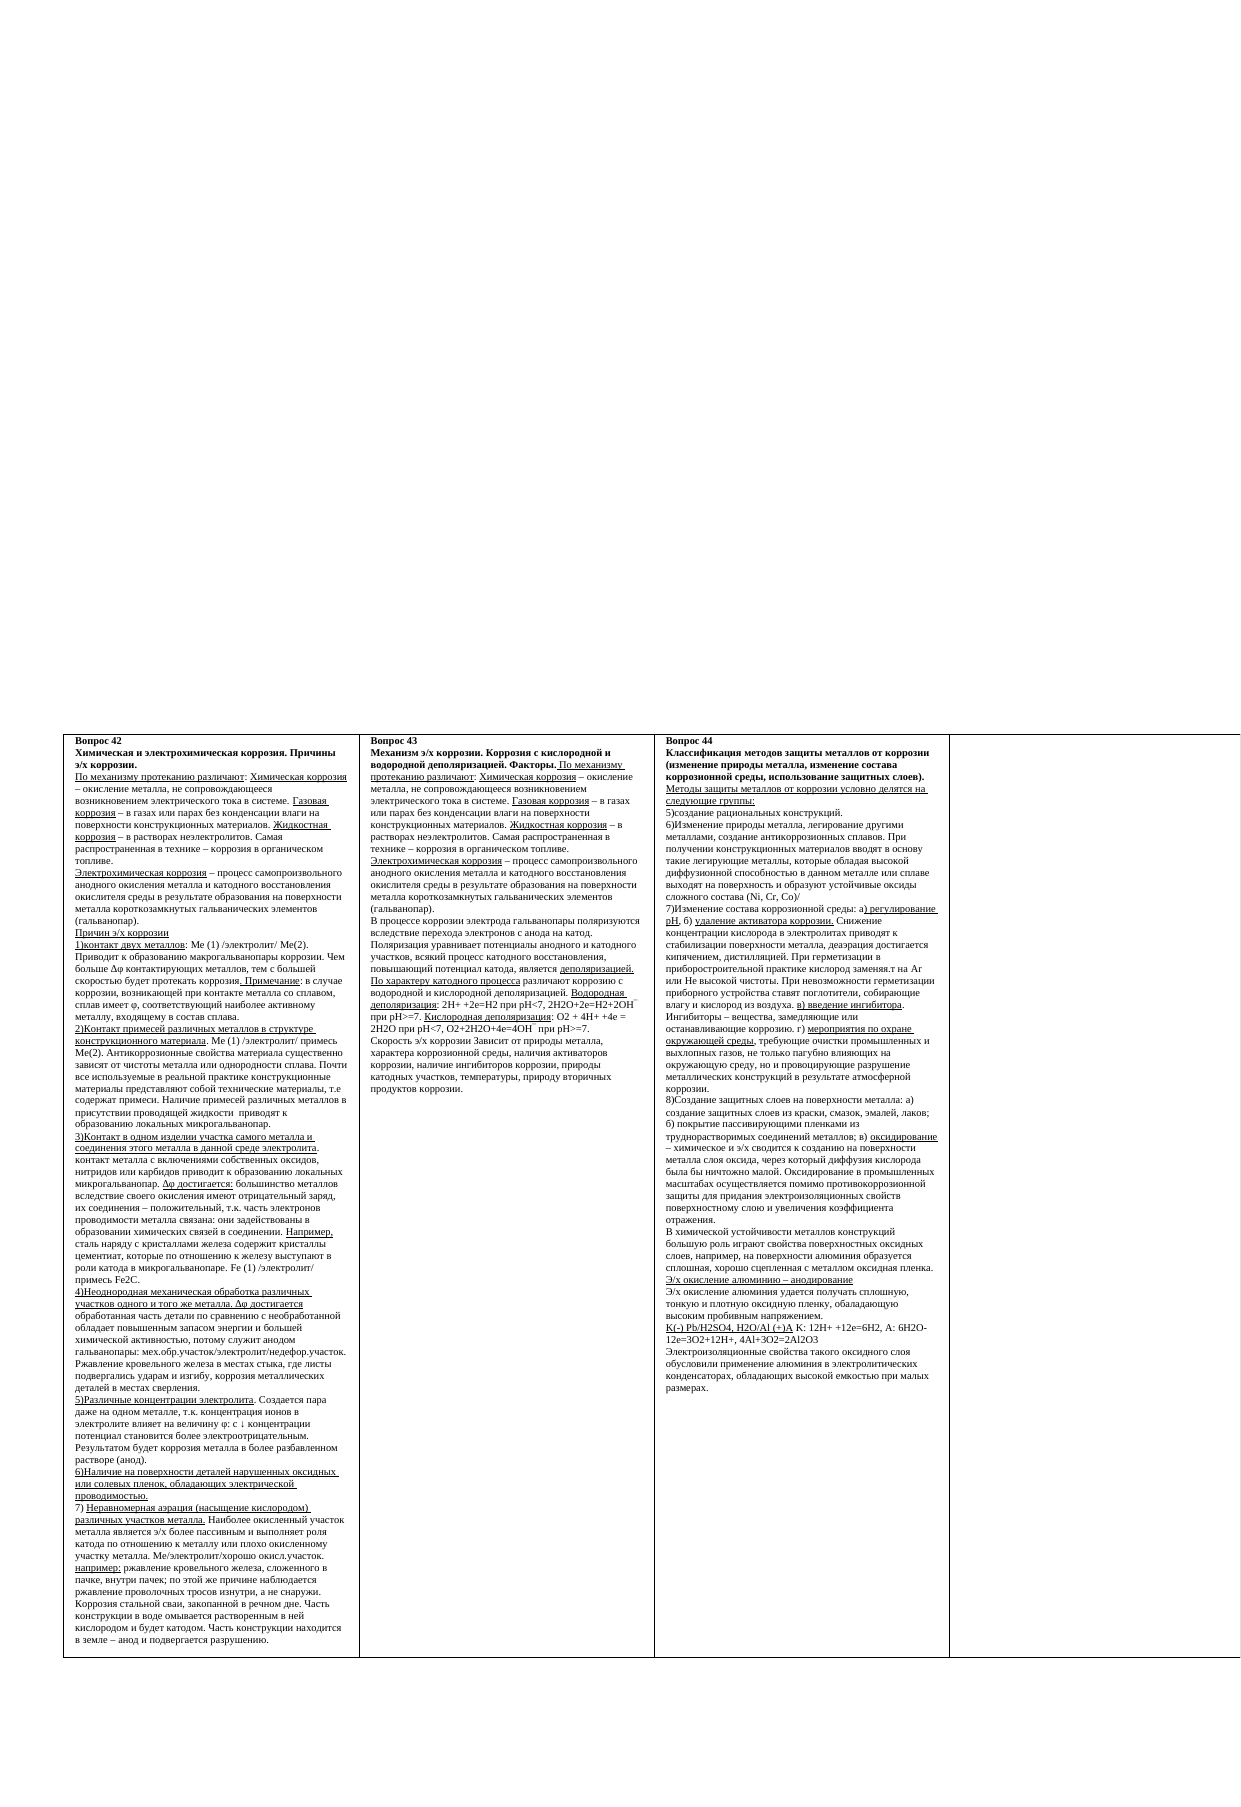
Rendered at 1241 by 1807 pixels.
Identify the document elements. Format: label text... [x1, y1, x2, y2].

table_header Вопрос 43 Механизм э/х коррозии. Коррозия с кислородной и водородной деполяризацией. Факторы. По механизму протеканию различают: Химическая коррозия – окисление металла, не сопровождающееся возникновением электрического тока в системе. Газовая коррозия – в газах или парах без конденсации влаги на поверхности конструкционных материалов. Жидкостная коррозия – в растворах неэлектролитов. Самая распространенная в технике – коррозия в органическом топливе. Электрохимическая коррозия – процесс самопроизвольного анодного окисления металла и катодного восстановления окислителя среды в результате образования на поверхности металла короткозамкнутых гальванических элементов (гальванопар). В процессе коррозии электрода гальванопары поляризуются вследствие перехода электронов с анода на катод. Поляризация уравнивает потенциалы анодного и катодного участков, всякий процесс катодного восстановления, повышающий потенциал катода, является деполяризацией. По характеру катодного процесса различают коррозию с водородной и кислородной деполяризацией. Водородная деполяризация: 2H+ +2e=H2 при pH<7, 2H2O+2e=H2+2OH‾ при pH>=7. Кислородная деполяризация: О2 + 4Н+ +4е = 2Н2О при рН<7, О2+2Н2О+4е=4ОН‾ при рН>=7. Скорость э/х коррозии Зависит от природы металла, характера коррозионной среды, наличия активаторов коррозии, наличие ингибиторов коррозии, природы катодных участков, температуры, природу вторичных продуктов коррозии. [360, 735, 654, 1657]
table_header Вопрос 44 Классификация методов защиты металлов от коррозии (изменение природы металла, изменение состава коррозионной среды, использование защитных слоев). Методы защиты металлов от коррозии условно делятся на следующие группы: 5)создание рациональных конструкций. 6)Изменение природы металла, легирование другими металлами, создание антикоррозионных сплавов. При получении конструкционных материалов вводят в основу такие легирующие металлы, которые обладая высокой диффузионной способностью в данном металле или сплаве выходят на поверхность и образуют устойчивые оксиды сложного состава (Ni, Cr, Co)/ 7)Изменение состава коррозионной среды: а) регулирование рН, б) удаление активатора коррозии. Снижение концентрации кислорода в электролитах приводят к стабилизации поверхности металла, деаэрация достигается кипячением, дистилляцией. При герметизации в приборостроительной практике кислород заменяя.т на Ar или Не высокой чистоты. При невозможности герметизации приборного устройства ставят поглотители, собирающие влагу и кислород из воздуха. в) введение ингибитора. Ингибиторы – вещества, замедляющие или останавливающие коррозию. г) мероприятия по охране окружающей среды, требующие очистки промышленных и выхлопных газов, не только пагубно влияющих на окружающую среду, но и провоцирующие разрушение металлических конструкций в результате атмосферной коррозии. 8)Создание защитных слоев на поверхности металла: а) создание защитных слоев из краски, смазок, эмалей, лаков; б) покрытие пассивирующими пленками из труднорастворимых соединений металлов; в) оксидирование – химическое и э/х сводится к созданию на поверхности металла слоя оксида, через который диффузия кислорода была бы ничтожно малой. Оксидирование в промышленных масштабах осуществляется помимо противокоррозионной защиты для придания электроизоляционных свойств поверхностному слою и увеличения коэффициента отражения. В химической устойчивости металлов конструкций большую роль играют свойства поверхностных оксидных слоев, например, на поверхности алюминия образуется сплошная, хорошо сцепленная с металлом оксидная пленка. Э/х окисление алюминию – анодирование Э/х окисление алюминия удается получать сплошную, тонкую и плотную оксидную пленку, обаладающую высоким пробивным напряжением. K(-) Pb/H2SO4, H2O/Al (+)A K: 12H+ +12e=6H2, A: 6H2O-12e=3O2+12H+, 4Al+3O2=2Al2O3 Электроизоляционные свойства такого оксидного слоя обусловили применение алюминия в электролитических конденсаторах, обладающих высокой емкостью при малых размерах. [655, 735, 949, 1657]
table_header [950, 735, 1240, 1657]
table_header Вопрос 42 Химическая и электрохимическая коррозия. Причины э/х коррозии. По механизму протеканию различают: Химическая коррозия – окисление металла, не сопровождающееся возникновением электрического тока в системе. Газовая коррозия – в газах или парах без конденсации влаги на поверхности конструкционных материалов. Жидкостная коррозия – в растворах неэлектролитов. Самая распространенная в технике – коррозия в органическом топливе. Электрохимическая коррозия – процесс самопроизвольного анодного окисления металла и катодного восстановления окислителя среды в результате образования на поверхности металла короткозамкнутых гальванических элементов (гальванопар). Причин э/х коррозии 1)контакт двух металлов: Me (1) /электролит/ Me(2). Приводит к образованию макрогальванопары коррозии. Чем больше ∆φ контактирующих металлов, тем с большей скоростью будет протекать коррозия. Примечание: в случае коррозии, возникающей при контакте металла со сплавом, сплав имеет φ, соответствующий наиболее активному металлу, входящему в состав сплава. 2)Контакт примесей различных металлов в структуре конструкционного материала. Me (1) /электролит/ примесь Me(2). Антикоррозионные свойства материала существенно зависят от чистоты металла или однородности сплава. Почти все используемые в реальной практике конструкционные материалы представляют собой технические материалы, т.е содержат примеси. Наличие примесей различных металлов в присутствии проводящей жидкости приводят к образованию локальных микрогальванопар. 3)Контакт в одном изделии участка самого металла и соединения этого металла в данной среде электролита. контакт металла с включениями собственных оксидов, нитридов или карбидов приводит к образованию локальных микрогальванопар. ∆φ достигается: большинство металлов вследствие своего окисления имеют отрицательный заряд, их соединения – положительный, т.к. часть электронов проводимости металла связана: они задействованы в образовании химических связей в соединении. Например, сталь наряду с кристаллами железа содержит кристаллы цементиат, которые по отношению к железу выступают в роли катода в микрогальванопаре. Fe (1) /электролит/ примесь Fe2C. 4)Неоднородная механическая обработка различных участков одного и того же металла. ∆φ достигается обработанная часть детали по сравнению с необработанной обладает повышенным запасом энергии и большей химической активностью, потому служит анодом гальванопары: мех.обр.участок/электролит/недефор.участок. Ржавление кровельного железа в местах стыка, где листы подвергались ударам и изгибу, коррозия металлических деталей в местах сверления. 5)Различные концентрации электролита. Cоздается пара даже на одном металле, т.к. концентрация ионов в электролите влияет на величину φ: с ↓ концентрации потенциал становится более электроотрицательным. Результатом будет коррозия металла в более разбавленном растворе (анод). 6)Наличие на поверхности деталей нарушенных оксидных или солевых пленок, обладающих электрической проводимостью. 7) Неравномерная аэрация (насыщение кислородом) различных участков металла. Наиболее окисленный участок металла является э/х более пассивным и выполняет роля катода по отношению к металлу или плохо окисленному участку металла. Me/электролит/хорошо окисл.участок. например: ржавление кровельного железа, сложенного в пачке, внутри пачек; по этой же причине наблюдается ржавление проволочных тросов изнутри, а не снаружи. Коррозия стальной сваи, закопанной в речном дне. Часть конструкции в воде омывается растворенным в ней кислородом и будет катодом. Часть конструкции находится в земле – анод и подвергается разрушению. [64, 735, 359, 1657]
